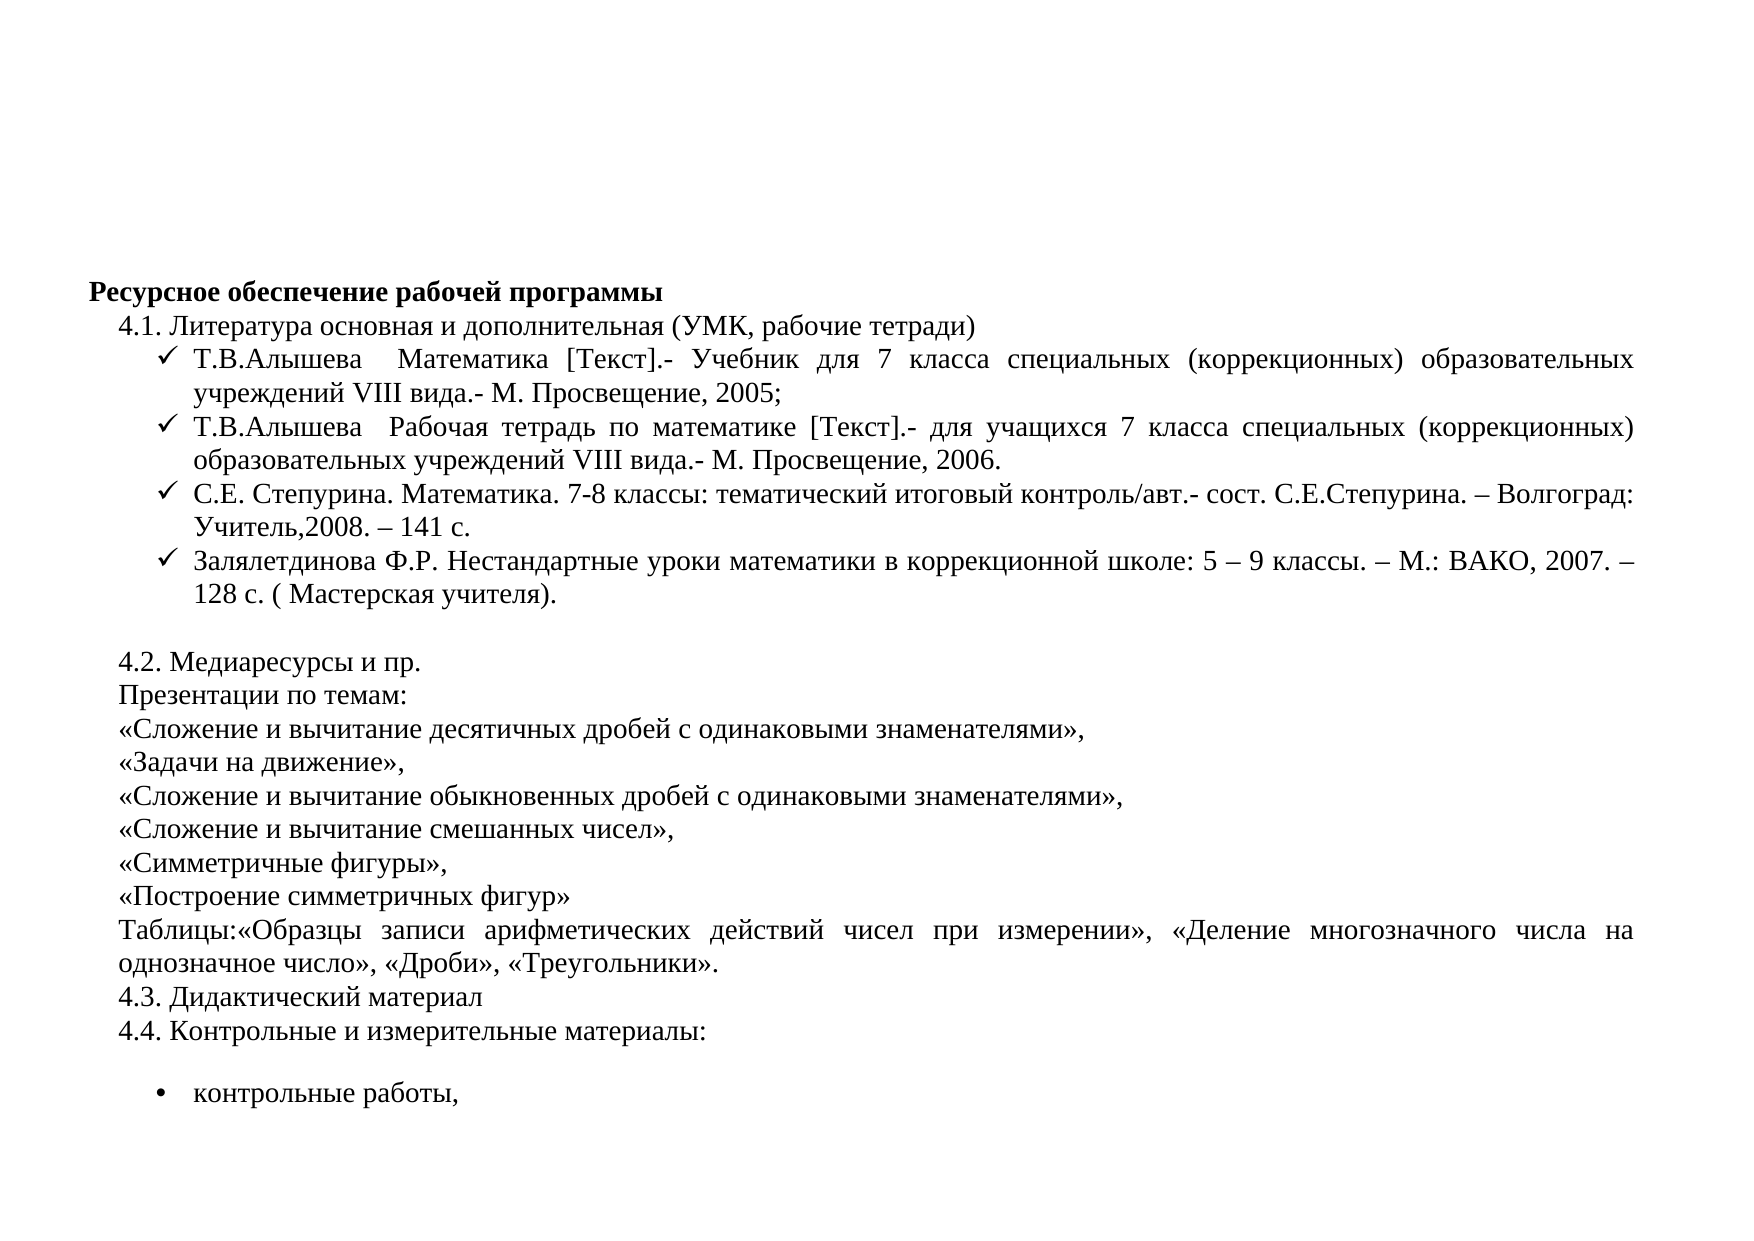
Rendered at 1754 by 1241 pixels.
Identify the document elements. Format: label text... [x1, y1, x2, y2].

text «Задачи на движение», [118, 744, 1636, 778]
list контрольные работы, [156, 1075, 1636, 1109]
list Т.В.Алышева Рабочая тетрадь по математике [Текст].- для учащихся 7 класса специальных (коррекционных) образовательных учреждений VIII вида.- М. Просвещение, 2006. [156, 409, 1636, 476]
text «Построение симметричных фигур» [118, 878, 1636, 912]
text «Сложение и вычитание обыкновенных дробей с одинаковыми знаменателями», [118, 778, 1636, 811]
text 4.2. Медиаресурсы и пр. [118, 644, 1636, 677]
list Залялетдинова Ф.Р. Нестандартные уроки математики в коррекционной школе: 5 – 9 классы. – М.: ВАКО, 2007. – 128 с. ( Мастерская учителя). [156, 543, 1636, 610]
list С.Е. Степурина. Математика. 7-8 классы: тематический итоговый контроль/авт.- сост. С.Е.Степурина. – Волгоград: Учитель,2008. – 141 с. [156, 476, 1636, 543]
text «Симметричные фигуры», [118, 845, 1636, 878]
text 4.3. Дидактический материал [118, 979, 1636, 1013]
text Ресурсное обеспечение рабочей программы [88, 274, 1636, 308]
text «Сложение и вычитание смешанных чисел», [118, 811, 1636, 845]
text 4.1. Литература основная и дополнительная (УМК, рабочие тетради) [118, 308, 1636, 341]
text Презентации по темам: [118, 677, 1636, 711]
text 4.4. Контрольные и измерительные материалы: [118, 1013, 1636, 1046]
text Таблицы:«Образцы записи арифметических действий чисел при измерении», «Деление многозначного числа на однозначное число», «Дроби», «Треугольники». [118, 912, 1636, 979]
text «Сложение и вычитание десятичных дробей с одинаковыми знаменателями», [118, 711, 1636, 744]
list Т.В.Алышева Математика [Текст].- Учебник для 7 класса специальных (коррекционных) образовательных учреждений VIII вида.- М. Просвещение, 2005; [156, 341, 1636, 409]
